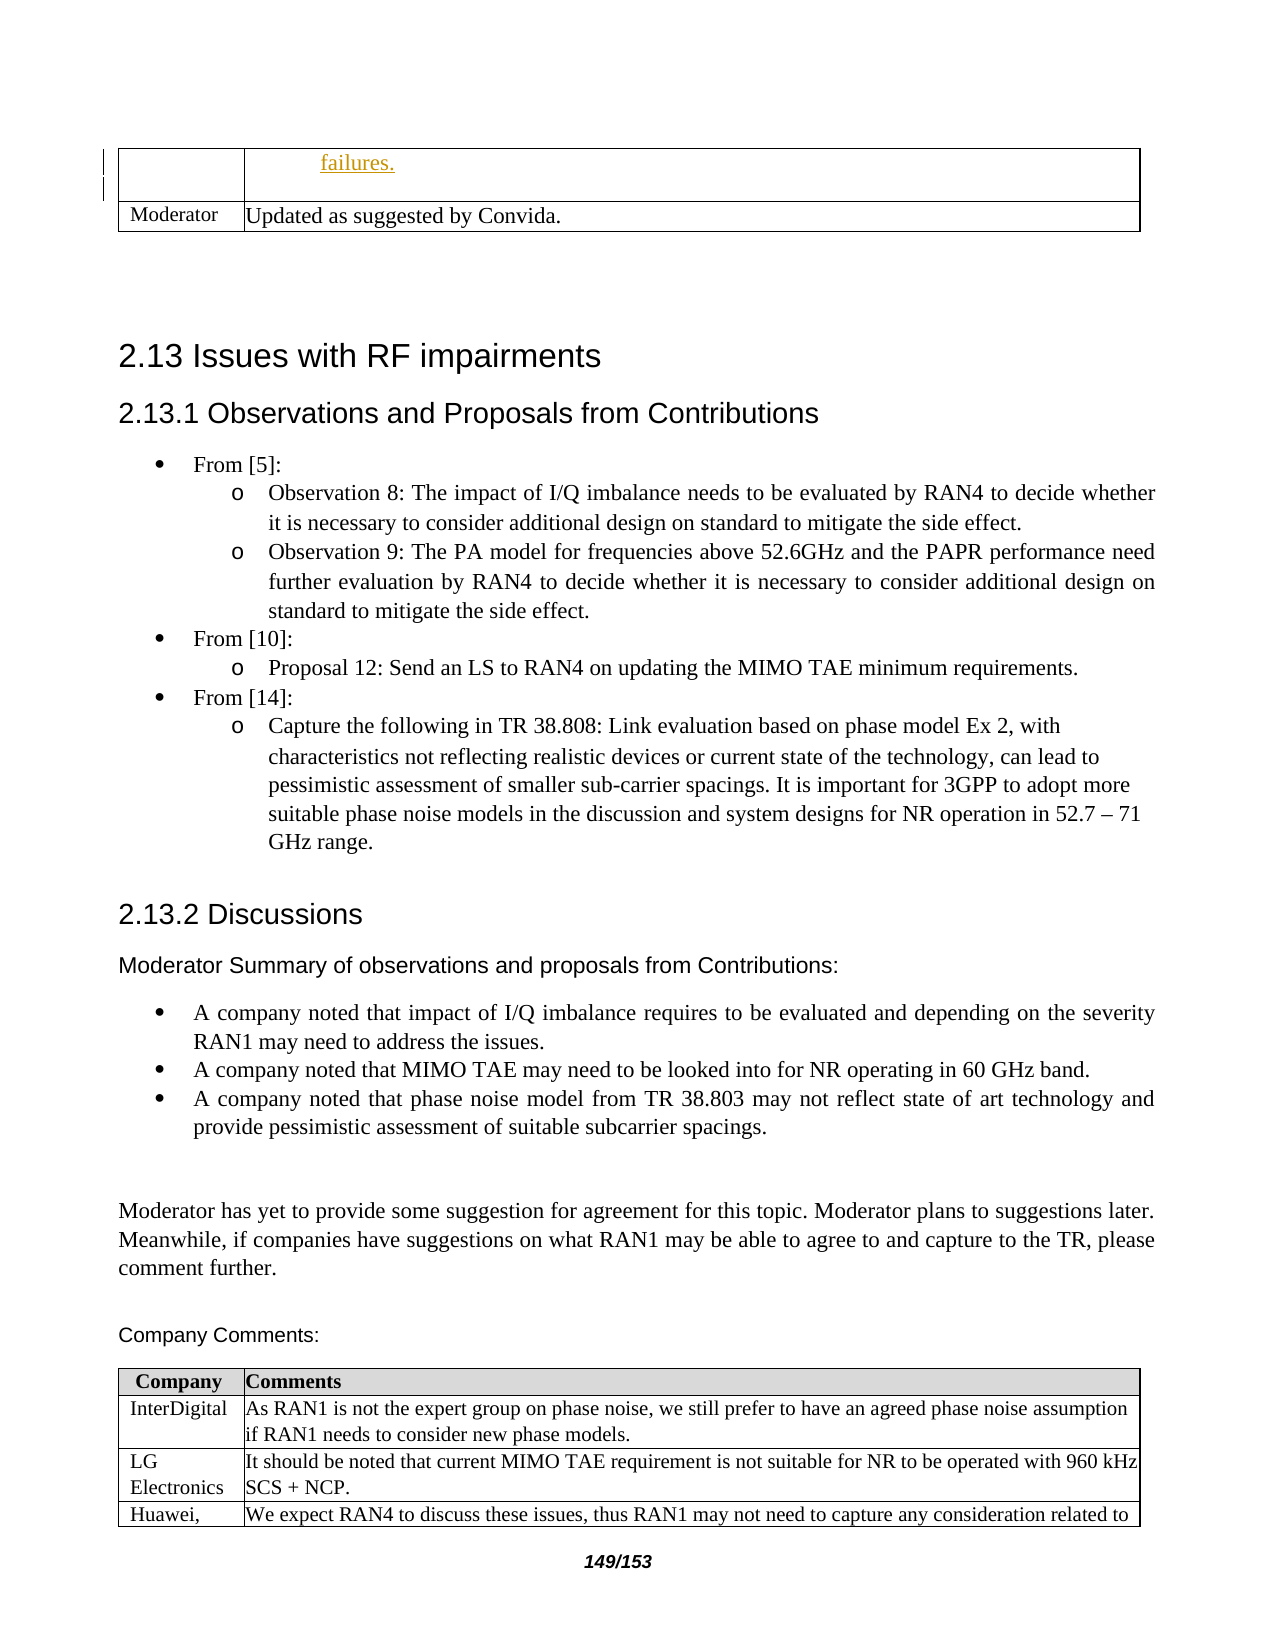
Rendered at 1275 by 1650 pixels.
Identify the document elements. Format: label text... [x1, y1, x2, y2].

subtitle 2.13.1 Observations and Proposals from Contributions [118, 396, 1157, 429]
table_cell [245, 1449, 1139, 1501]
list Observation 9: The PA model for frequencies above 52.6GHz and the PAPR performance need further evaluation by RAN4 to decide whether it is necessary to consider additional design on standard to mitigate the side effect. [231, 538, 1157, 623]
list A company noted that impact of I/Q imbalance requires to be evaluated and depending on the severity RAN1 may need to address the issues. [156, 999, 1157, 1054]
list A company noted that phase noise model from TR 38.803 may not reflect state of art technology and provide pessimistic assessment of suitable subcarrier spacings. [156, 1085, 1157, 1139]
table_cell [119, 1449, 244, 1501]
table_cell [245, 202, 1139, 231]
list Proposal 12: Send an LS to RAN4 on updating the MIMO TAE minimum requirements. [231, 653, 1157, 682]
list From [14]: [156, 684, 1157, 710]
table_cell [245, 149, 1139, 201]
subtitle Company Comments: [118, 1323, 1157, 1347]
subtitle 2.13 Issues with RF impairments [118, 336, 1157, 374]
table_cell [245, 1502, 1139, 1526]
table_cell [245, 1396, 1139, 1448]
subtitle 2.13.2 Discussions [118, 897, 1157, 931]
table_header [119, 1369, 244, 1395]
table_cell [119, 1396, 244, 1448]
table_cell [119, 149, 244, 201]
list From [5]: [156, 451, 1157, 477]
list Capture the following in TR 38.808: Link evaluation based on phase model Ex 2, with characteristics not reflecting realistic devices or current state of the technology, can lead to pessimistic assessment of smaller sub-carrier spacings. It is important for 3GPP to adopt more suitable phase noise models in the discussion and system designs for NR operation in 52.7 – 71 GHz range. [231, 712, 1157, 854]
list Observation 8: The impact of I/Q imbalance needs to be evaluated by RAN4 to decide whether it is necessary to consider additional design on standard to mitigate the side effect. [231, 479, 1157, 536]
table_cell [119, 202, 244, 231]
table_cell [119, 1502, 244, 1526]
text Moderator has yet to provide some suggestion for agreement for this topic. Moderator plans to suggestions later. Meanwhile, if companies have suggestions on what RAN1 may be able to agree to and capture to the TR, please comment further. [118, 1197, 1157, 1281]
list A company noted that MIMO TAE may need to be looked into for NR operating in 60 GHz band. [156, 1056, 1157, 1083]
subtitle Moderator Summary of observations and proposals from Contributions: [118, 952, 1157, 979]
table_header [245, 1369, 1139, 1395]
list From [10]: [156, 625, 1157, 651]
